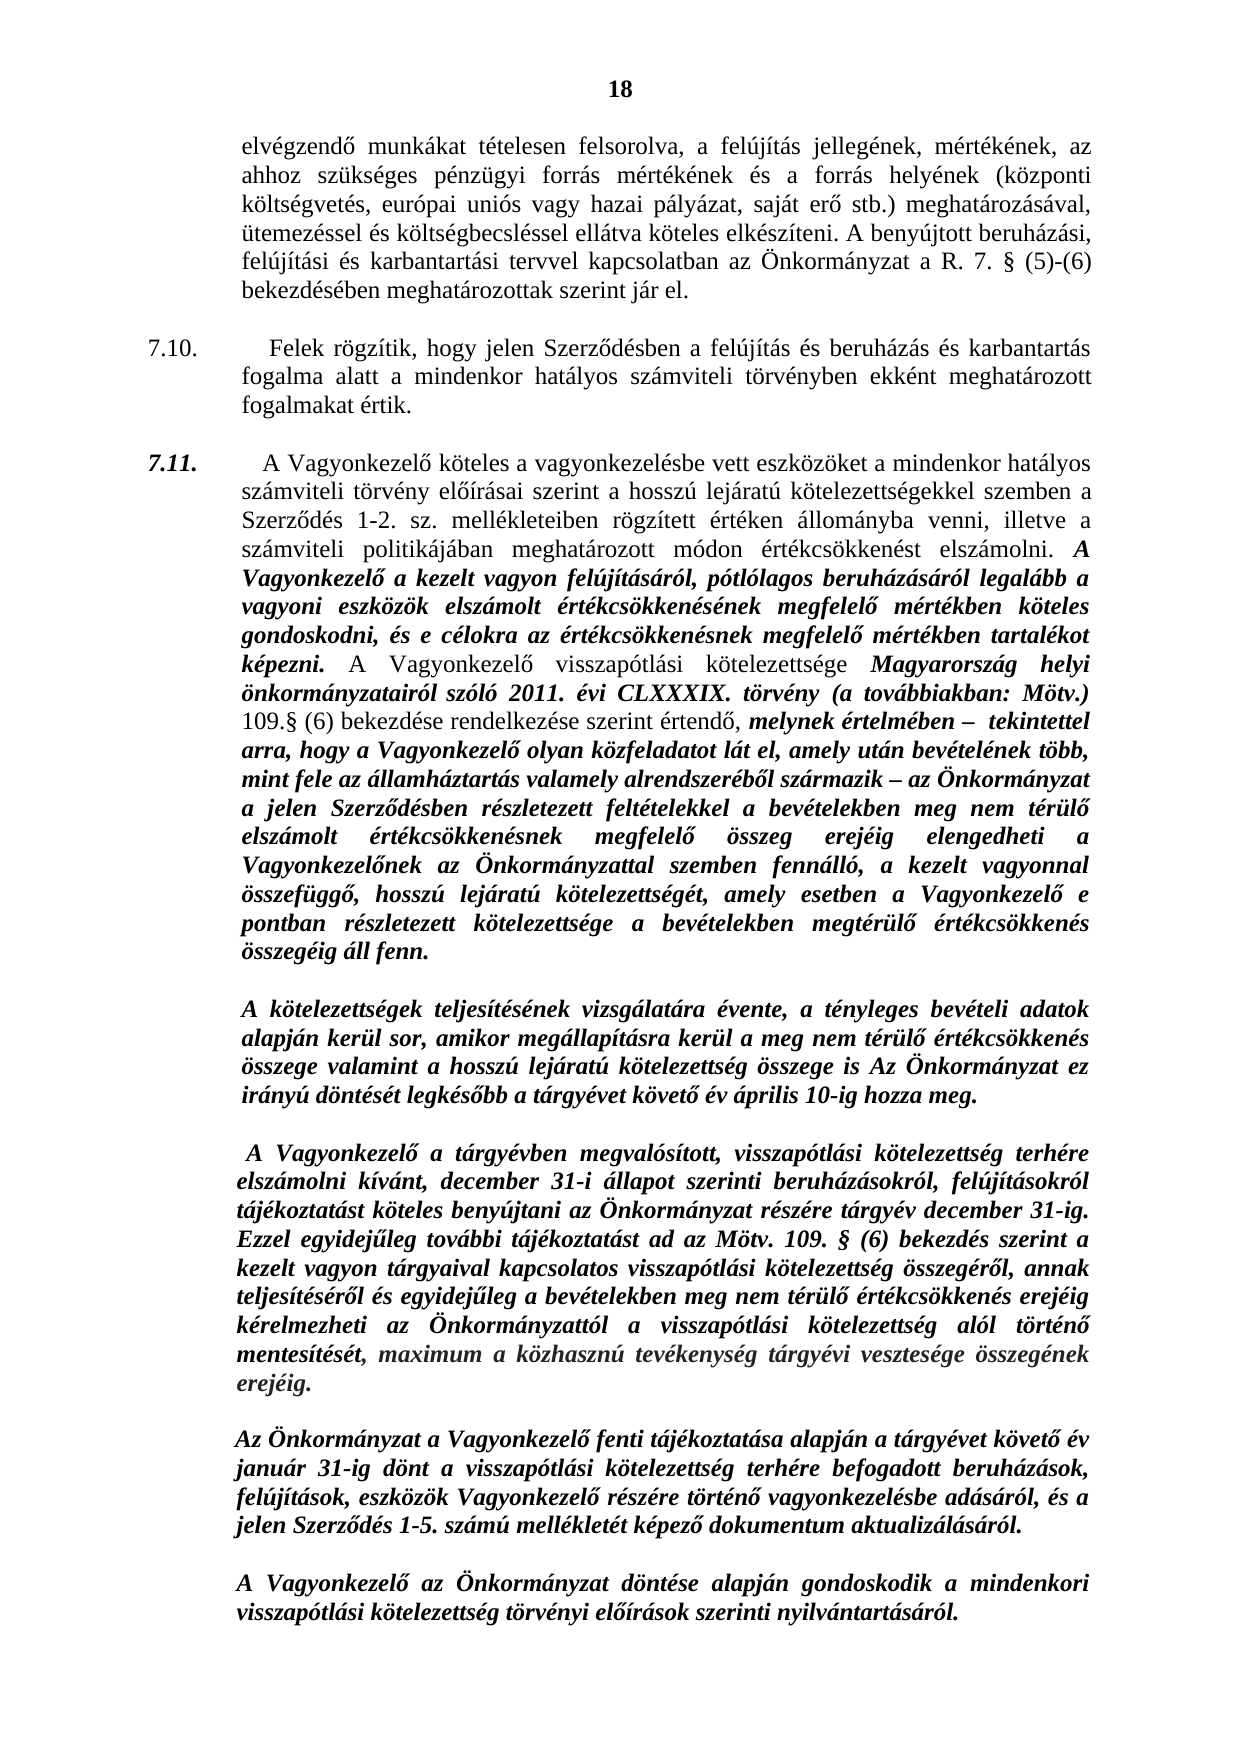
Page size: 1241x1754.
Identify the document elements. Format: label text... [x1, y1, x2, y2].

list Felek rögzítik, hogy jelen Szerződésben a felújítás és beruházás és karbantartás fogalma alatt a mindenkor hatályos számviteli törvényben ekként meghatározott fogalmakat értik. [148, 333, 1092, 419]
text A Vagyonkezelő a tárgyévben megvalósított, visszapótlási kötelezettség terhére elszámolni kívánt, december 31-i állapot szerinti beruházásokról, felújításokról tájékoztatást köteles benyújtani az Önkormányzat részére tárgyév december 31-ig. Ezzel egyidejűleg további tájékoztatást ad az Mötv. 109. § (6) bekezdés szerint a kezelt vagyon tárgyaival kapcsolatos visszapótlási kötelezettség összegéről, annak teljesítéséről és egyidejűleg a bevételekben meg nem térülő értékcsökkenés erejéig kérelmezheti az Önkormányzattól a visszapótlási kötelezettség alól történő mentesítését, maximum a közhasznú tevékenység tárgyévi vesztesége összegének erejéig. [221, 1138, 1092, 1396]
text A Vagyonkezelő az Önkormányzat döntése alapján gondoskodik a mindenkori visszapótlási kötelezettség törvényi előírások szerinti nyilvántartásáról. [148, 1568, 1092, 1626]
text A kötelezettségek teljesítésének vizsgálatára évente, a tényleges bevételi adatok alapján kerül sor, amikor megállapításra kerül a meg nem térülő értékcsökkenés összege valamint a hosszú lejáratú kötelezettség összege is Az Önkormányzat ez irányú döntését legkésőbb a tárgyévet követő év április 10-ig hozza meg. [241, 994, 1092, 1109]
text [148, 131, 1092, 304]
text Az Önkormányzat a Vagyonkezelő fenti tájékoztatása alapján a tárgyévet követő év január 31-ig dönt a visszapótlási kötelezettség terhére befogadott beruházások, felújítások, eszközök Vagyonkezelő részére történő vagyonkezelésbe adásáról, és a jelen Szerződés 1-5. számú mellékletét képező dokumentum aktualizálásáról. [221, 1424, 1092, 1539]
list A Vagyonkezelő köteles a vagyonkezelésbe vett eszközöket a mindenkor hatályos számviteli törvény előírásai szerint a hosszú lejáratú kötelezettségekkel szemben a Szerződés 1-2. sz. mellékleteiben rögzített értéken állományba venni, illetve a számviteli politikájában meghatározott módon értékcsökkenést elszámolni. A Vagyonkezelő a kezelt vagyon felújításáról, pótlólagos beruházásáról legalább a vagyoni eszközök elszámolt értékcsökkenésének megfelelő mértékben köteles gondoskodni, és e célokra az értékcsökkenésnek megfelelő mértékben tartalékot képezni. A Vagyonkezelő visszapótlási kötelezettsége Magyarország helyi önkormányzatairól szóló 2011. évi CLXXXIX. törvény (a továbbiakban: Mötv.) 109.§ (6) bekezdése rendelkezése szerint értendő, melynek értelmében – tekintettel arra, hogy a Vagyonkezelő olyan közfeladatot lát el, amely után bevételének több, mint fele az államháztartás valamely alrendszeréből származik – az Önkormányzat a jelen Szerződésben részletezett feltételekkel a bevételekben meg nem térülő elszámolt értékcsökkenésnek megfelelő összeg erejéig elengedheti a Vagyonkezelőnek az Önkormányzattal szemben fennálló, a kezelt vagyonnal összefüggő, hosszú lejáratú kötelezettségét, amely esetben a Vagyonkezelő e pontban részletezett kötelezettsége a bevételekben megtérülő értékcsökkenés összegéig áll fenn. [148, 448, 1092, 965]
